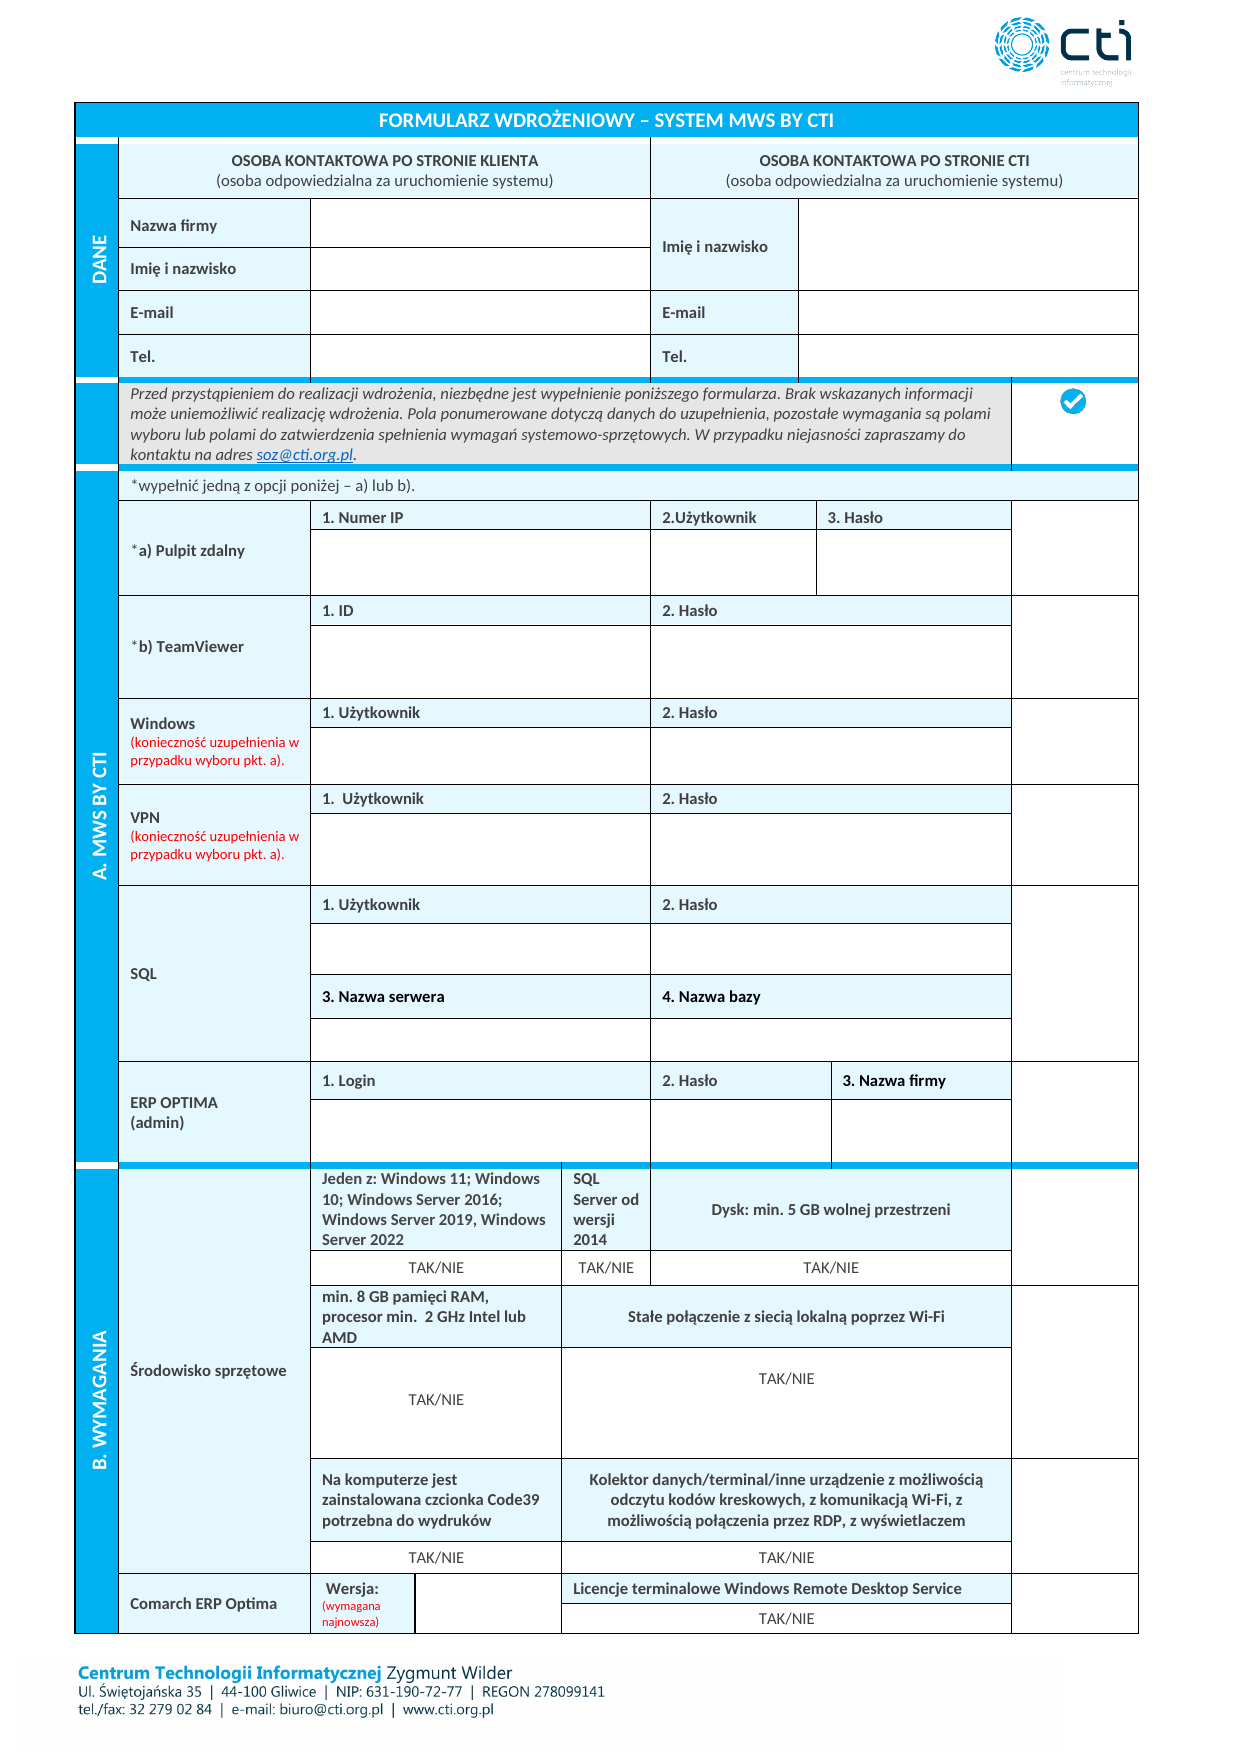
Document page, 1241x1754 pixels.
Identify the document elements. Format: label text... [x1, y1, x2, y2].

table_cell Licencje terminalowe Windows Remote Desktop Service [562, 1574, 1011, 1603]
table_cell Comarch ERP Optima [119, 1574, 310, 1633]
table_cell Dysk: min. 5 GB wolnej przestrzeni [651, 1169, 1011, 1250]
table_cell [832, 1100, 1011, 1162]
table_cell [651, 924, 1011, 974]
table_cell 3. Nazwa firmy [832, 1062, 1011, 1099]
table_cell Windows (konieczność uzupełnienia w przypadku wyboru pkt. a). [119, 699, 310, 783]
table_cell [817, 530, 1011, 595]
table_cell Na komputerze jest zainstalowana czcionka Code39 potrzebna do wydruków [311, 1459, 561, 1541]
table_cell [1012, 383, 1138, 464]
table_cell 1. Numer IP [311, 501, 650, 529]
table_cell 3. Hasło [817, 501, 1011, 529]
table_cell E-mail [651, 291, 798, 334]
table_cell [311, 814, 650, 885]
table_cell Stałe połączenie z siecią lokalną poprzez Wi-Fi [562, 1286, 1011, 1347]
table_cell [799, 335, 1138, 377]
table_cell [311, 1100, 650, 1162]
table_cell Tel. [119, 335, 310, 377]
picture [1059, 387, 1087, 415]
table_cell B. WYMAGANIA [76, 1169, 118, 1633]
table_cell Jeden z: Windows 11; Windows 10; Windows Server 2016; Windows Server 2019, Windows Server 2022 [311, 1169, 561, 1250]
table_cell *b) TeamViewer [119, 596, 310, 698]
table_cell [311, 728, 650, 783]
table_cell [1012, 1286, 1138, 1457]
table_cell SQL [119, 886, 310, 1061]
table_cell 3. Nazwa serwera [311, 975, 650, 1018]
table_header FORMULARZ WDROŻENIOWY – SYSTEM MWS BY CTI [76, 103, 1138, 137]
table_cell Imię i nazwisko [651, 199, 798, 289]
picture [18, 1657, 1067, 1752]
table_cell 4. Nazwa bazy [651, 975, 1011, 1018]
table_cell Imię i nazwisko [119, 248, 310, 289]
table_cell [799, 199, 1138, 289]
table_cell TAK/NIE [562, 1251, 650, 1285]
table_cell [651, 626, 1011, 698]
table_cell [311, 924, 650, 974]
table_cell [311, 291, 650, 334]
table_cell Nazwa firmy [119, 199, 310, 247]
table_cell 2. Hasło [651, 699, 1011, 727]
table_cell [1012, 785, 1138, 885]
table_cell 1. Użytkownik [311, 886, 650, 923]
table_cell A. MWS BY CTI [76, 471, 118, 1162]
table_cell OSOBA KONTAKTOWA PO STRONIE KLIENTA (osoba odpowiedzialna za uruchomienie systemu) [119, 144, 650, 197]
table_cell [651, 530, 816, 595]
table_cell Przed przystąpieniem do realizacji wdrożenia, niezbędne jest wypełnienie poniższego formularza. Brak wskazanych informacji może uniemożliwić realizację wdrożenia. Pola ponumerowane dotyczą danych do uzupełnienia, pozostałe wymagania są polami wyboru lub polami do zatwierdzenia spełnienia wymagań systemowo-sprzętowych. W przypadku niejasności zapraszamy do kontaktu na adres soz@cti.org.pl. [119, 383, 1011, 464]
table_cell *a) Pulpit zdalny [119, 501, 310, 595]
table_cell [651, 728, 1011, 783]
picture [1065, 395, 1082, 408]
table_cell TAK/NIE [311, 1542, 561, 1573]
table_cell Wersja: (wymagana najnowsza) [311, 1574, 414, 1633]
table_cell [651, 1100, 831, 1162]
table_cell E-mail [119, 291, 310, 334]
picture [1076, 404, 1087, 415]
table_cell [311, 248, 650, 289]
table_cell [1012, 1459, 1138, 1573]
table_cell 1. Użytkownik [311, 699, 650, 727]
table_cell [1012, 1062, 1138, 1162]
table_cell TAK/NIE [651, 1251, 1011, 1285]
table_cell [1012, 1574, 1138, 1633]
table_cell 2. Hasło [651, 785, 1011, 813]
table_cell 2. Hasło [651, 886, 1011, 923]
table_cell 1. ID [311, 596, 650, 624]
table_cell *wypełnić jedną z opcji poniżej – a) lub b). [119, 471, 1138, 500]
table_cell [799, 291, 1138, 334]
table_cell 1. Login [311, 1062, 650, 1099]
table_cell [651, 814, 1011, 885]
table_cell [311, 626, 650, 698]
table_cell TAK/NIE [562, 1542, 1011, 1573]
table_cell [311, 335, 650, 377]
table_cell [1012, 1169, 1138, 1285]
table_cell 2. Hasło [651, 1062, 831, 1099]
table_cell TAK/NIE [562, 1604, 1011, 1633]
picture [988, 6, 1138, 98]
table_cell TAK/NIE [562, 1348, 1011, 1457]
table_cell 2. Hasło [651, 596, 1011, 624]
table_cell [1012, 501, 1138, 595]
table_cell [311, 530, 650, 595]
table_cell [416, 1574, 561, 1633]
table_cell 1. Użytkownik [311, 785, 650, 813]
table_cell ERP OPTIMA (admin) [119, 1062, 310, 1162]
table_cell SQL Server od wersji 2014 [562, 1169, 650, 1250]
table_cell TAK/NIE [311, 1348, 561, 1457]
table_cell TAK/NIE [311, 1251, 561, 1285]
table_cell [311, 1019, 650, 1061]
table_cell Środowisko sprzętowe [119, 1169, 310, 1573]
table_cell DANE [76, 144, 118, 377]
table_cell VPN (konieczność uzupełnienia w przypadku wyboru pkt. a). [119, 785, 310, 885]
table_cell [76, 383, 118, 464]
table_cell [1012, 596, 1138, 698]
table_cell min. 8 GB pamięci RAM, procesor min. 2 GHz Intel lub AMD [311, 1286, 561, 1347]
table_cell [311, 199, 650, 247]
table_cell [651, 1019, 1011, 1061]
table_cell Tel. [651, 335, 798, 377]
table_cell [1012, 699, 1138, 783]
table_cell Kolektor danych/terminal/inne urządzenie z możliwością odczytu kodów kreskowych, z komunikacją Wi-Fi, z możliwością połączenia przez RDP, z wyświetlaczem [562, 1459, 1011, 1541]
table_cell OSOBA KONTAKTOWA PO STRONIE CTI (osoba odpowiedzialna za uruchomienie systemu) [651, 144, 1138, 197]
table_cell [1012, 886, 1138, 1061]
table_cell 2.Użytkownik [651, 501, 816, 529]
